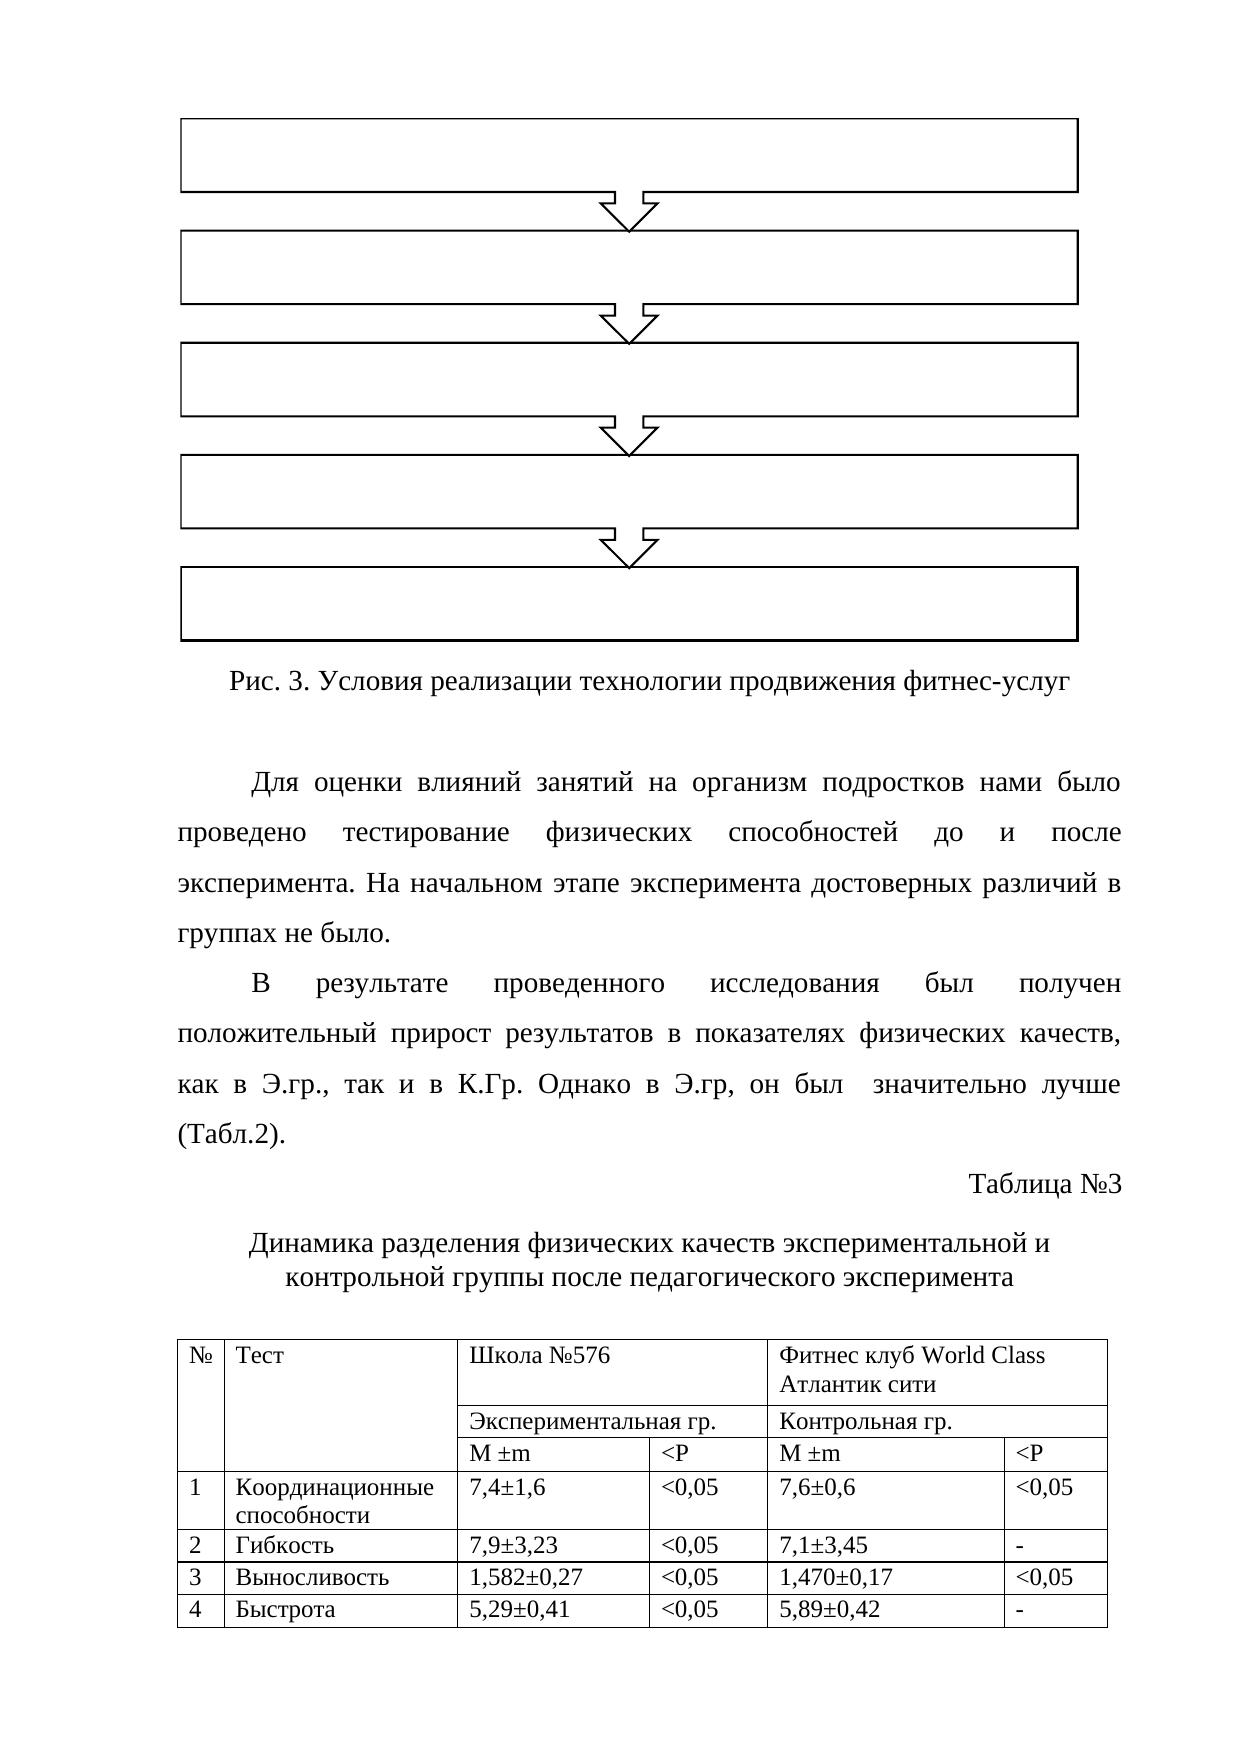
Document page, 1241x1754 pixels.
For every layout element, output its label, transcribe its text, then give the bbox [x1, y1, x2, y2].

table_cell 7,1±3,45 [768, 1530, 1004, 1561]
table_header № [178, 1340, 224, 1471]
table_cell M ±m [458, 1438, 649, 1471]
table_cell 1,470±0,17 [768, 1563, 1004, 1593]
text Таблица №3 [177, 1167, 1122, 1200]
table_cell 4 [178, 1595, 224, 1627]
table_cell 2 [178, 1530, 224, 1561]
text В результате проведенного исследования был получен положительный прирост результатов в показателях физических качеств, как в Э.гр., так и в К.Гр. Однако в Э.гр, он был значительно лучше (Табл.2). [177, 965, 1122, 1150]
table_cell Экспериментальная гр. [458, 1406, 767, 1437]
table_header Школа №576 [458, 1340, 767, 1405]
list Рис. 3. Условия реализации технологии продвижения фитнес-услуг [177, 663, 1122, 697]
table_cell Координационные способности [225, 1472, 457, 1529]
table_cell M ±m [768, 1438, 1004, 1471]
table_cell <0,05 [1005, 1563, 1107, 1593]
table_cell - [1005, 1595, 1107, 1627]
table_cell 7,6±0,6 [768, 1472, 1004, 1529]
table_cell <0,05 [1005, 1472, 1107, 1529]
table_cell <0,05 [650, 1563, 767, 1593]
table_cell <P [650, 1438, 767, 1471]
table_cell - [1005, 1530, 1107, 1561]
table_cell <0,05 [650, 1530, 767, 1561]
table_cell 3 [178, 1563, 224, 1593]
table_cell 7,9±3,23 [458, 1530, 649, 1561]
table_cell Выносливость [225, 1563, 457, 1593]
table_cell <0,05 [650, 1595, 767, 1627]
text Для оценки влияний занятий на организм подростков нами было проведено тестирование физических способностей до и после эксперимента. На начальном этапе эксперимента достоверных различий в группах не было. [177, 764, 1122, 948]
table_cell 1 [178, 1472, 224, 1529]
table_cell 5,29±0,41 [458, 1595, 649, 1627]
table_cell 7,4±1,6 [458, 1472, 649, 1529]
table_cell Гибкость [225, 1530, 457, 1561]
table_cell 1,582±0,27 [458, 1563, 649, 1593]
table_cell <0,05 [650, 1472, 767, 1529]
subtitle Динамика разделения физических качеств экспериментальной и контрольной группы после педагогического эксперимента [177, 1225, 1122, 1292]
table_cell Быстрота [225, 1595, 457, 1627]
table_cell Контрольная гр. [768, 1406, 1107, 1437]
table_cell <P [1005, 1438, 1107, 1471]
table_cell 5,89±0,42 [768, 1595, 1004, 1627]
table_header Фитнес клуб World Class Атлантик сити [768, 1340, 1107, 1405]
table_header Тест [225, 1340, 457, 1471]
